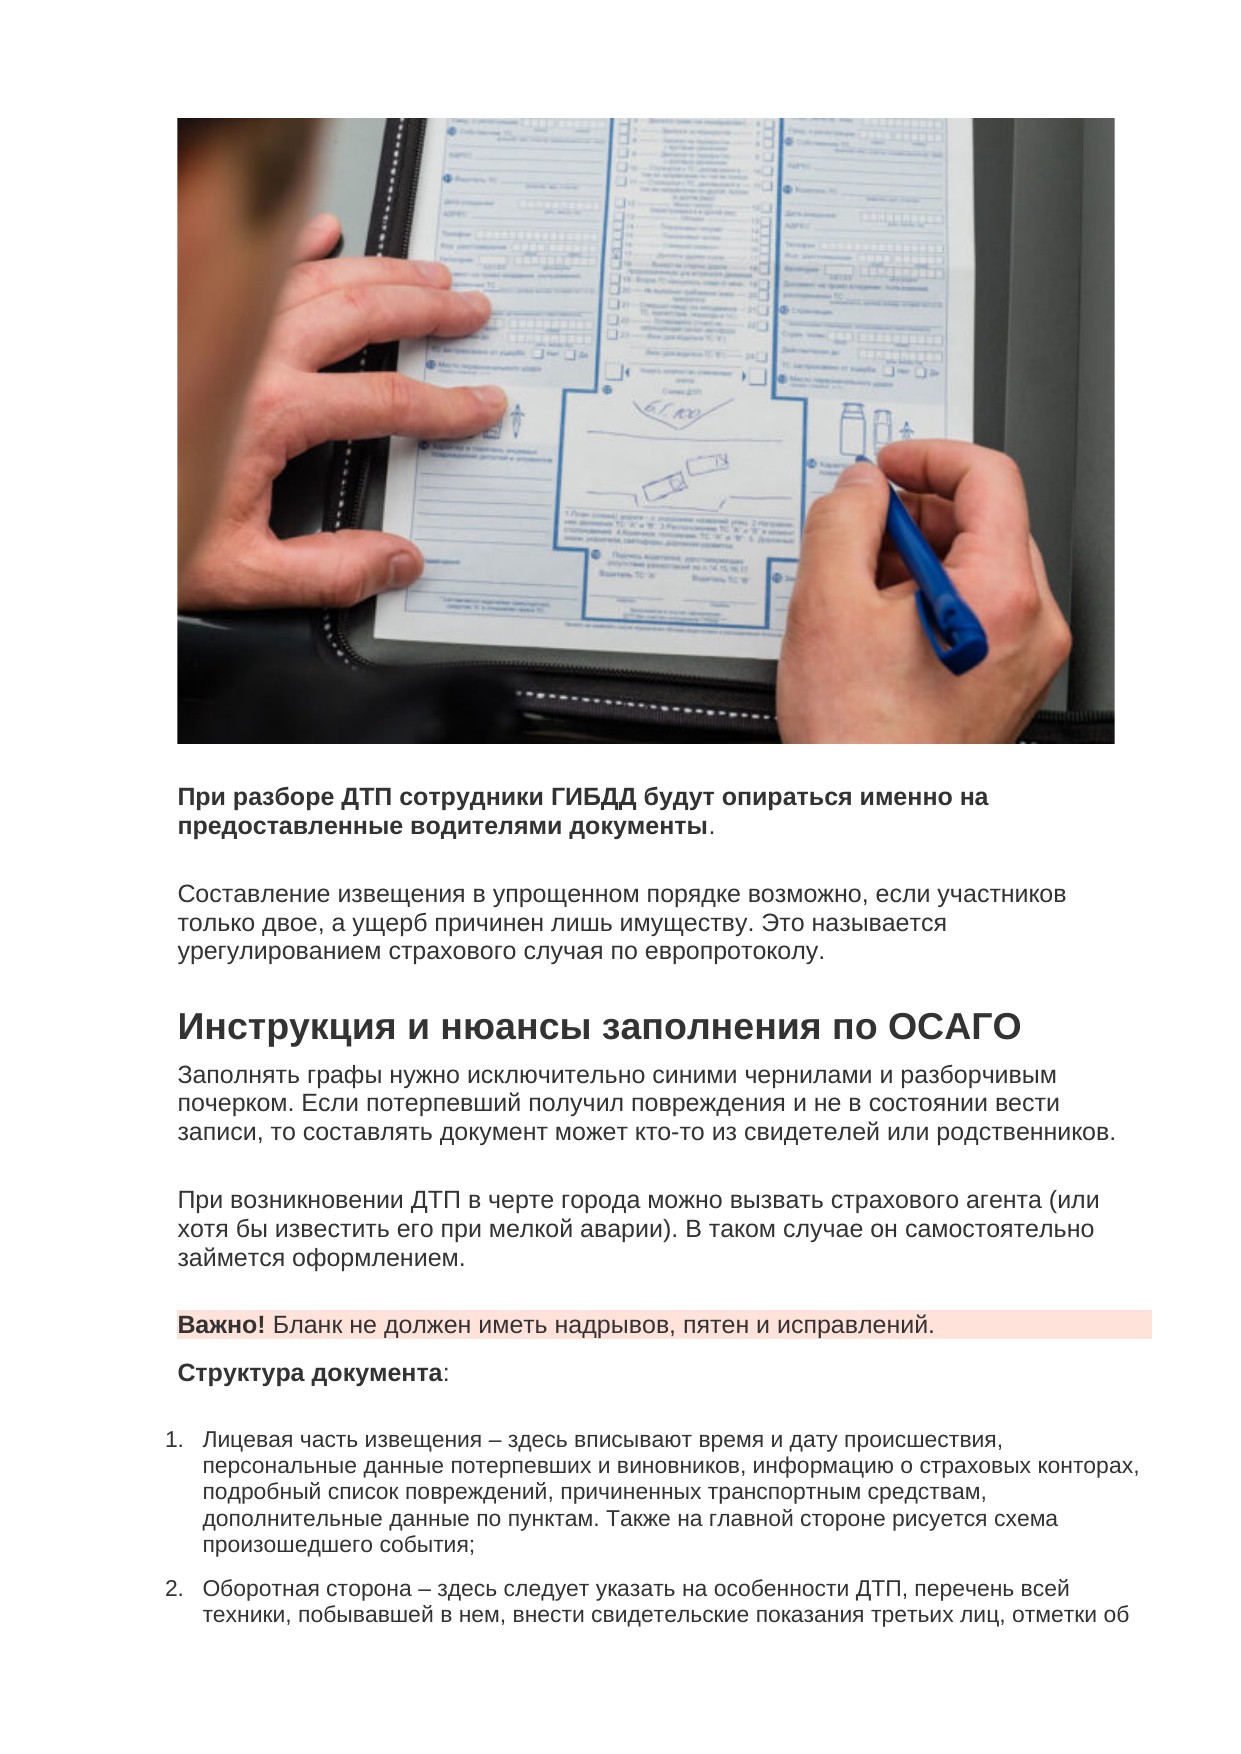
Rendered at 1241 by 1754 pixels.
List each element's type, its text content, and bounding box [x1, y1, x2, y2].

text При разборе ДТП сотрудники ГИБДД будут опираться именно на предоставленные водителями документы. [177, 782, 1152, 840]
subtitle Инструкция и нюансы заполнения по ОСАГО [177, 1004, 1152, 1047]
text Заполнять графы нужно исключительно синими чернилами и разборчивым почерком. Если потерпевший получил повреждения и не в состоянии вести записи, то составлять документ может кто-то из свидетелей или родственников. [177, 1060, 1152, 1146]
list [165, 1575, 1152, 1628]
text При возникновении ДТП в черте города можно вызвать страхового агента (или хотя бы известить его при мелкой аварии). В таком случае он самостоятельно займется оформлением. [177, 1185, 1152, 1271]
text Важно! Бланк не должен иметь надрывов, пятен и исправлений. [177, 1310, 1152, 1339]
text Структура документа: [177, 1358, 1152, 1387]
picture [177, 118, 1115, 744]
list Лицевая часть извещения – здесь вписывают время и дату происшествия, персональные данные потерпевших и виновников, информацию о страховых конторах, подробный список повреждений, причиненных транспортным средствам, дополнительные данные по пунктам. Также на главной стороне рисуется схема произошедшего события; [165, 1426, 1152, 1557]
text Составление извещения в упрощенном порядке возможно, если участников только двое, а ущерб причинен лишь имуществу. Это называется урегулированием страхового случая по европротоколу. [177, 879, 1152, 965]
